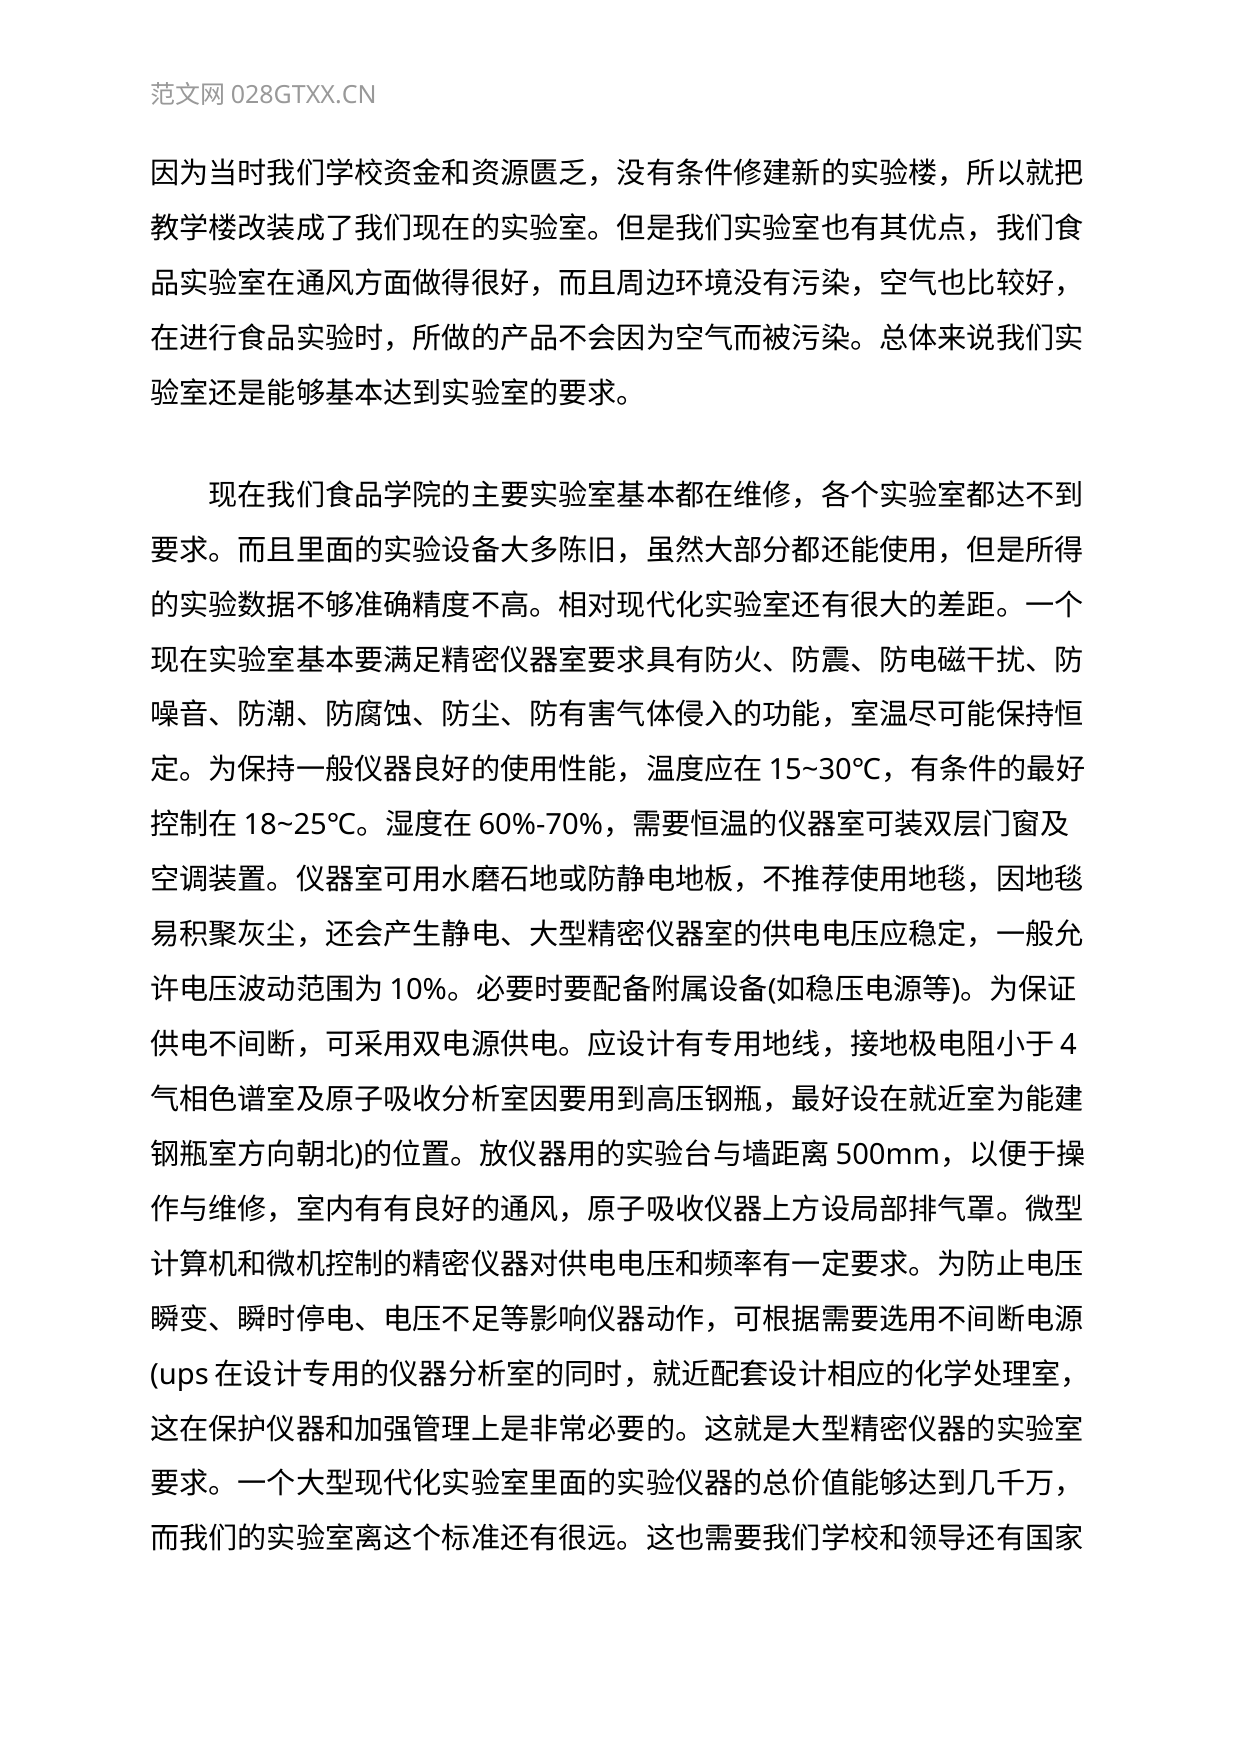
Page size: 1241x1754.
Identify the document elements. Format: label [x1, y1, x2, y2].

text [150, 471, 1090, 1557]
text [150, 150, 1090, 412]
